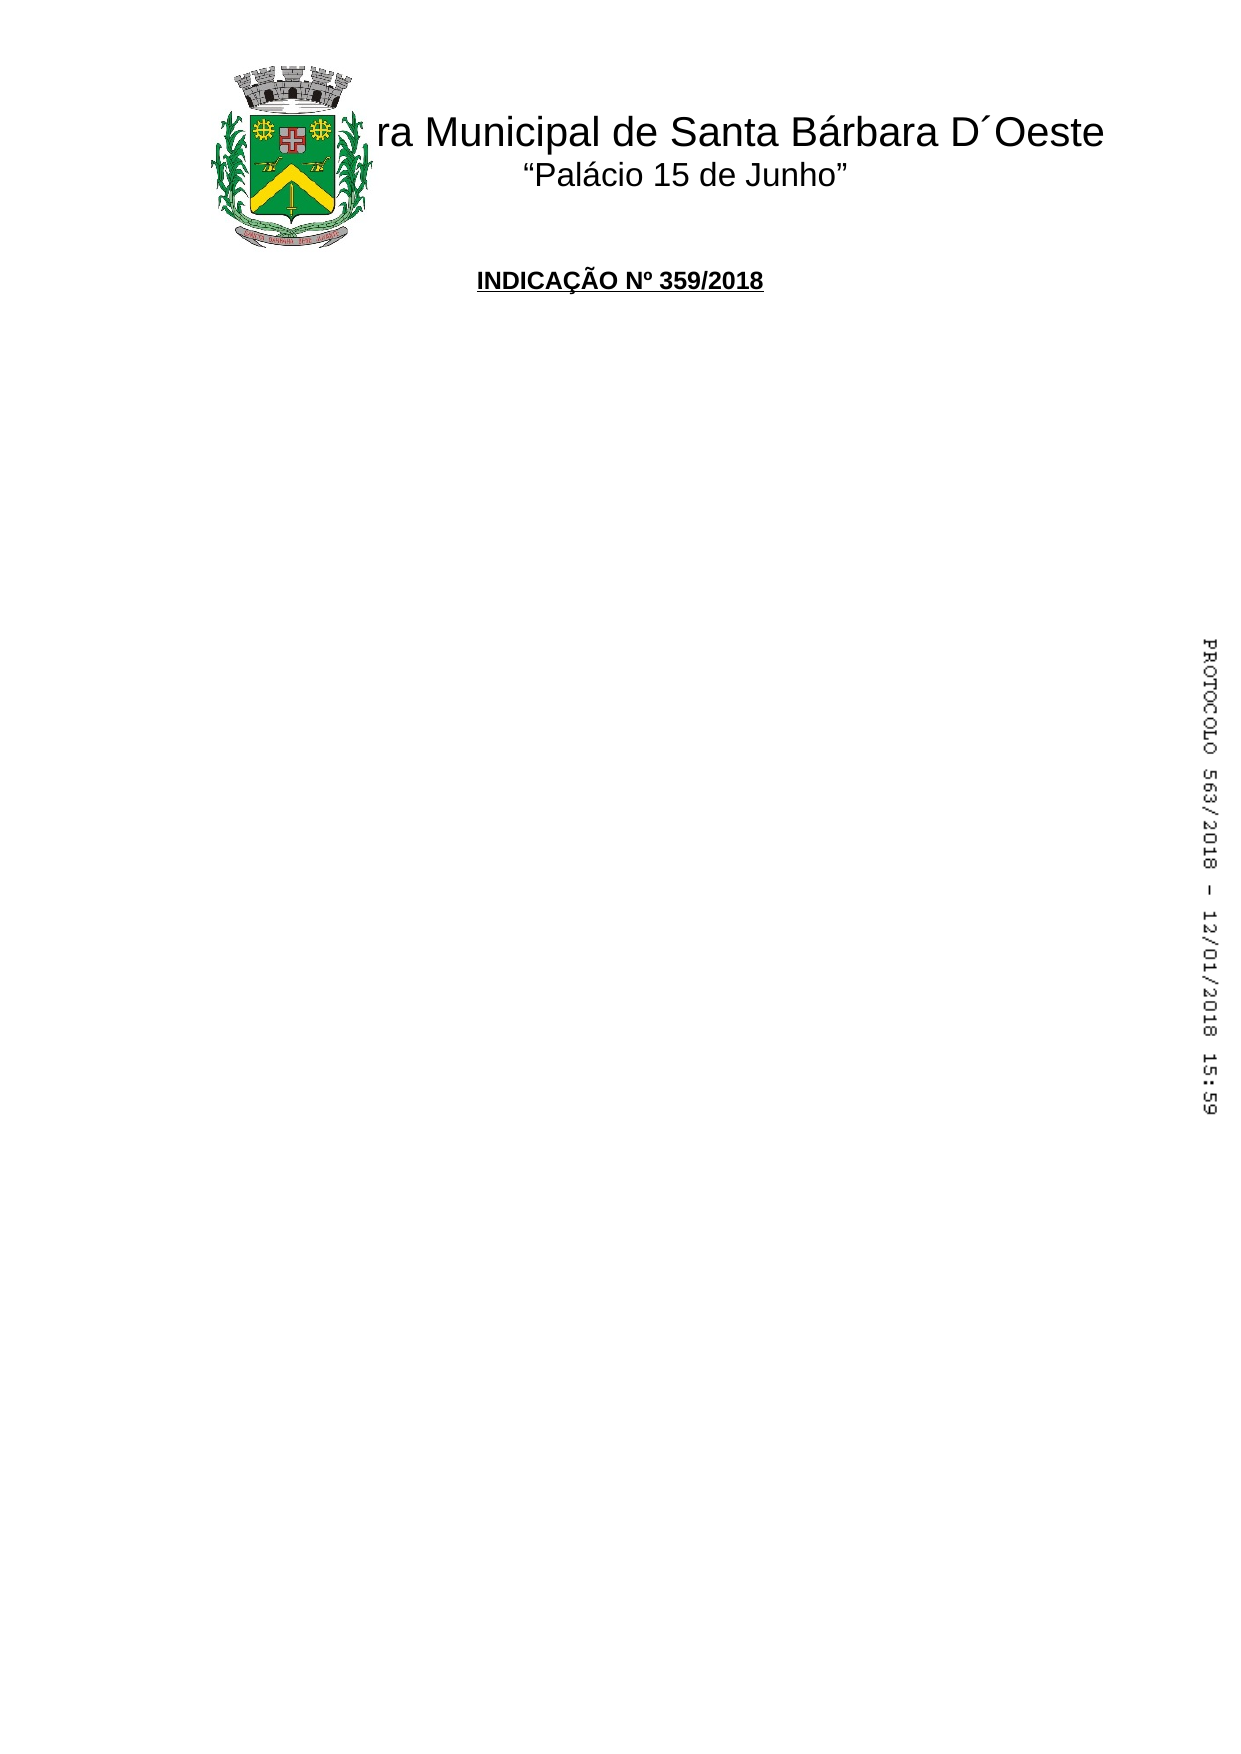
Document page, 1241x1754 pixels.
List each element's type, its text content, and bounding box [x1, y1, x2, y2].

picture [211, 66, 380, 255]
title INDICAÇÃO Nº 359/2018 [177, 266, 1063, 294]
picture [1177, 635, 1241, 1119]
